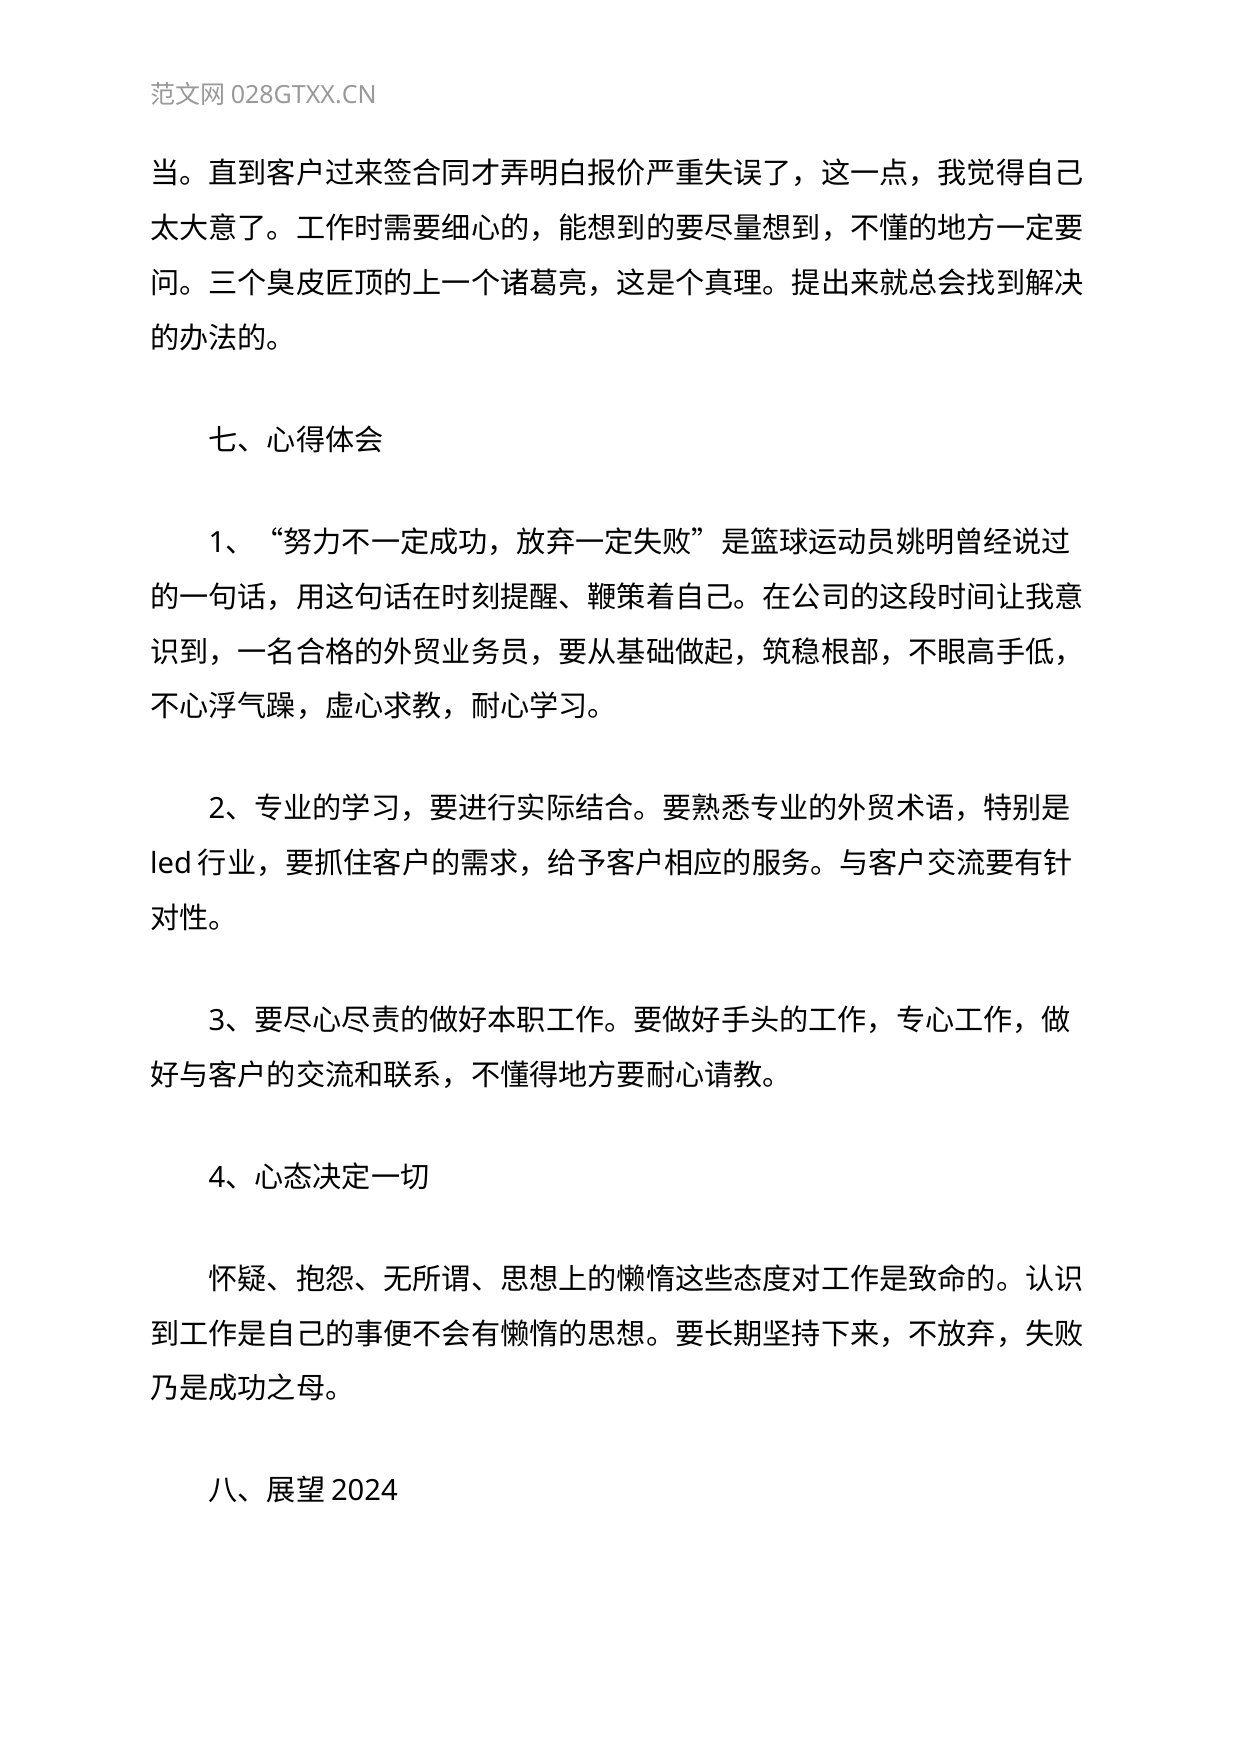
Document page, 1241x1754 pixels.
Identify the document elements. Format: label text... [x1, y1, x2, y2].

text 七、心得体会 [150, 416, 1090, 459]
text 怀疑、抱怨、无所谓、思想上的懒惰这些态度对工作是致命的。认识到工作是自己的事便不会有懒惰的思想。要长期坚持下来，不放弃，失败乃是成功之母。 [150, 1255, 1090, 1407]
text 2、专业的学习，要进行实际结合。要熟悉专业的外贸术语，特别是led行业，要抓住客户的需求，给予客户相应的服务。与客户交流要有针对性。 [150, 785, 1090, 937]
text 4、心态决定一切 [150, 1153, 1090, 1196]
text 3、要尽心尽责的做好本职工作。要做好手头的工作，专心工作，做好与客户的交流和联系，不懂得地方要耐心请教。 [150, 997, 1090, 1094]
text 八、展望2024 [150, 1467, 1090, 1509]
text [150, 150, 1090, 357]
text 1、“努力不一定成功，放弃一定失败”是篮球运动员姚明曾经说过的一句话，用这句话在时刻提醒、鞭策着自己。在公司的这段时间让我意识到，一名合格的外贸业务员，要从基础做起，筑稳根部，不眼高手低，不心浮气躁，虚心求教，耐心学习。 [150, 518, 1090, 725]
